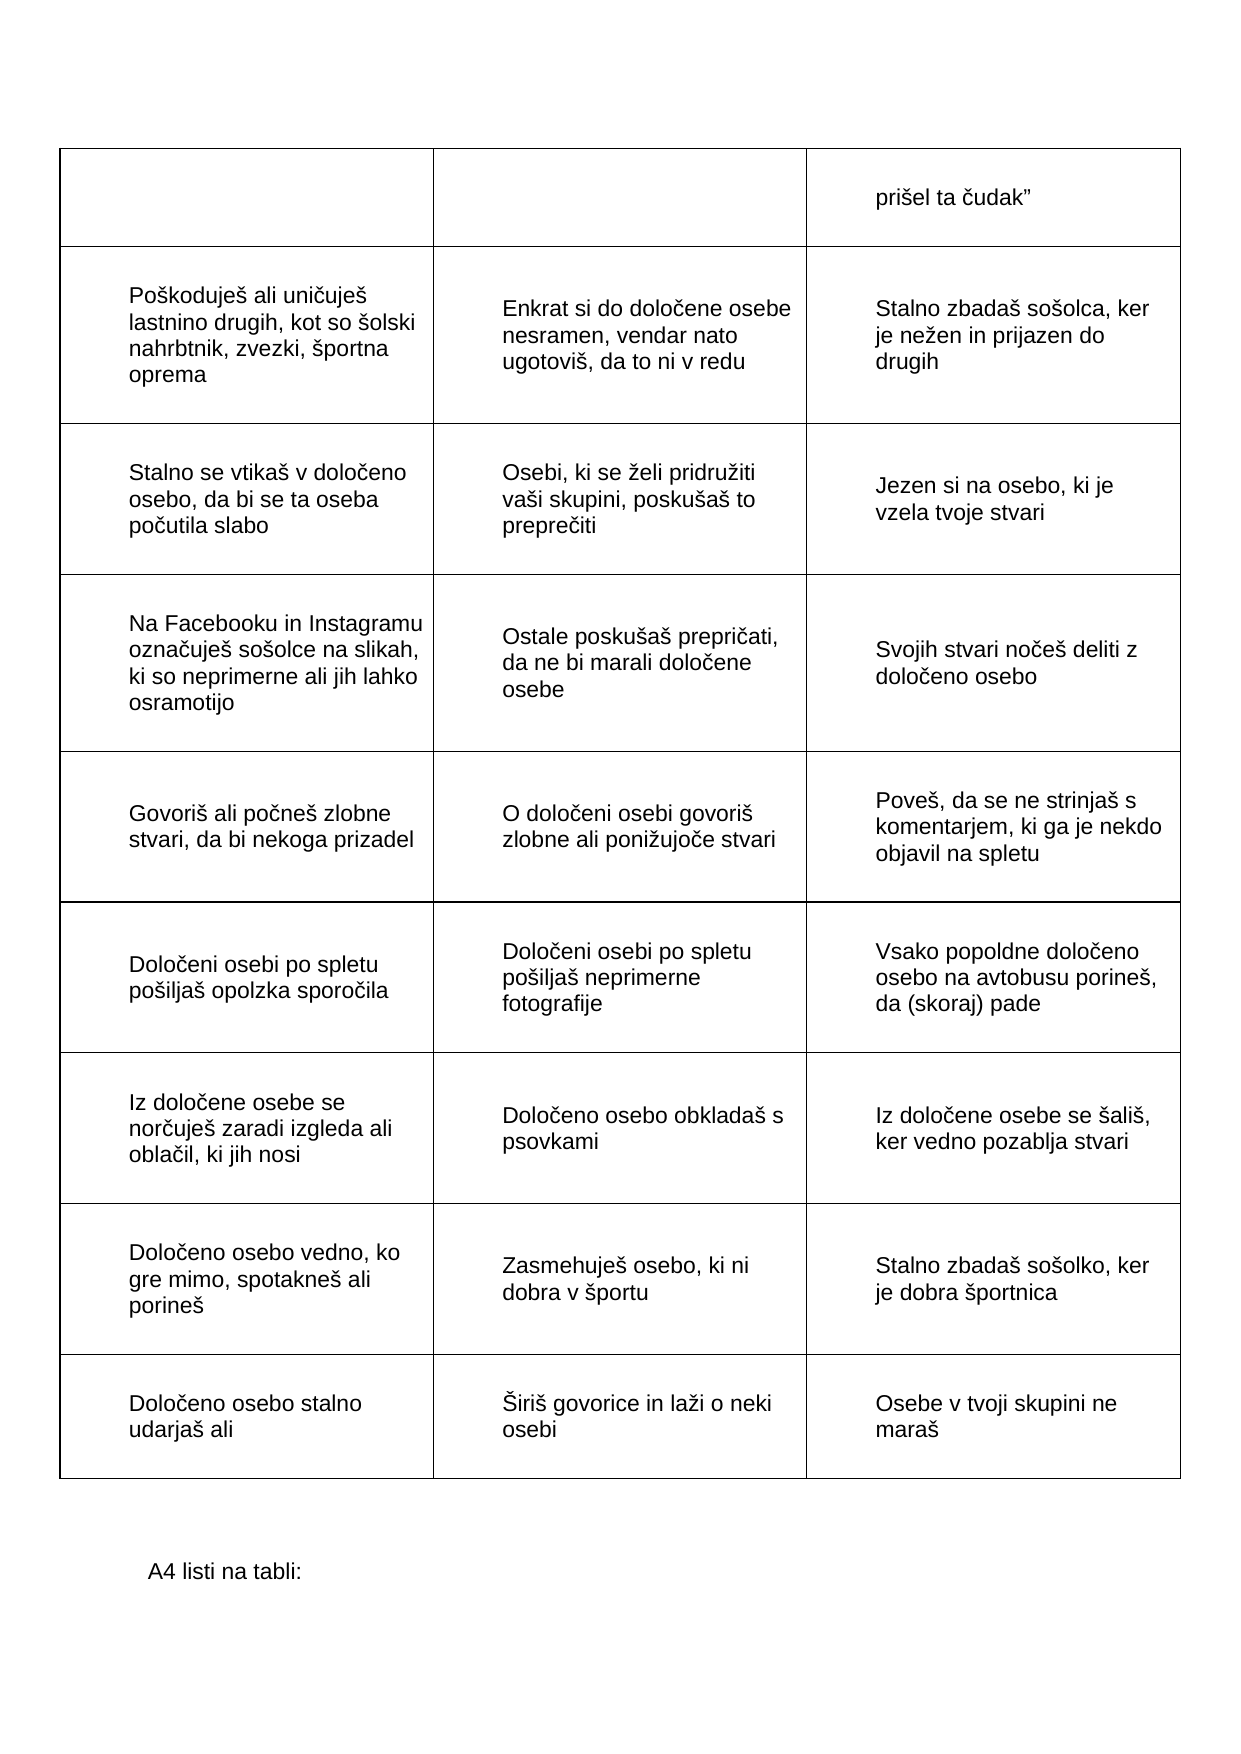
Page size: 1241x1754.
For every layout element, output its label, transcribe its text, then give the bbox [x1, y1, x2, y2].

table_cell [807, 149, 1180, 246]
table_cell Določeni osebi po spletu pošiljaš opolzka sporočila [61, 903, 433, 1052]
table_cell Določeni osebi po spletu pošiljaš neprimerne fotografije [434, 903, 806, 1052]
table_cell Enkrat si do določene osebe nesramen, vendar nato ugotoviš, da to ni v redu [434, 247, 806, 423]
table_cell Stalno zbadaš sošolca, ker je nežen in prijazen do drugih [807, 247, 1180, 423]
table_cell Vsako popoldne določeno osebo na avtobusu porineš, da (skoraj) pade [807, 903, 1180, 1052]
text A4 listi na tabli: [148, 1558, 1092, 1584]
table_cell Določeno osebo stalno udarjaš ali [61, 1355, 433, 1478]
table_cell Iz določene osebe se šališ, ker vedno pozablja stvari [807, 1053, 1180, 1203]
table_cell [434, 149, 806, 246]
table_cell Določeno osebo obkladaš s psovkami [434, 1053, 806, 1203]
table_cell Zasmehuješ osebo, ki ni dobra v športu [434, 1204, 806, 1353]
table_cell Stalno se vtikaš v določeno osebo, da bi se ta oseba počutila slabo [61, 424, 433, 573]
table_cell Poškoduješ ali uničuješ lastnino drugih, kot so šolski nahrbtnik, zvezki, športna oprema [61, 247, 433, 423]
table_cell Svojih stvari nočeš deliti z določeno osebo [807, 575, 1180, 751]
table_cell O določeni osebi govoriš zlobne ali ponižujoče stvari [434, 752, 806, 901]
table_cell Osebe v tvoji skupini ne maraš [807, 1355, 1180, 1478]
table_cell Jezen si na osebo, ki je vzela tvoje stvari [807, 424, 1180, 573]
table_cell Govoriš ali počneš zlobne stvari, da bi nekoga prizadel [61, 752, 433, 901]
table_cell Na Facebooku in Instagramu označuješ sošolce na slikah, ki so neprimerne ali jih lahko osramotijo [61, 575, 433, 751]
table_cell Osebi, ki se želi pridružiti vaši skupini, poskušaš to preprečiti [434, 424, 806, 573]
table_cell Poveš, da se ne strinjaš s komentarjem, ki ga je nekdo objavil na spletu [807, 752, 1180, 901]
table_cell Iz določene osebe se norčuješ zaradi izgleda ali oblačil, ki jih nosi [61, 1053, 433, 1203]
table_cell Določeno osebo vedno, ko gre mimo, spotakneš ali porineš [61, 1204, 433, 1353]
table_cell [61, 149, 433, 246]
table_cell Ostale poskušaš prepričati, da ne bi marali določene osebe [434, 575, 806, 751]
table_cell Stalno zbadaš sošolko, ker je dobra športnica [807, 1204, 1180, 1353]
table_cell Širiš govorice in laži o neki osebi [434, 1355, 806, 1478]
